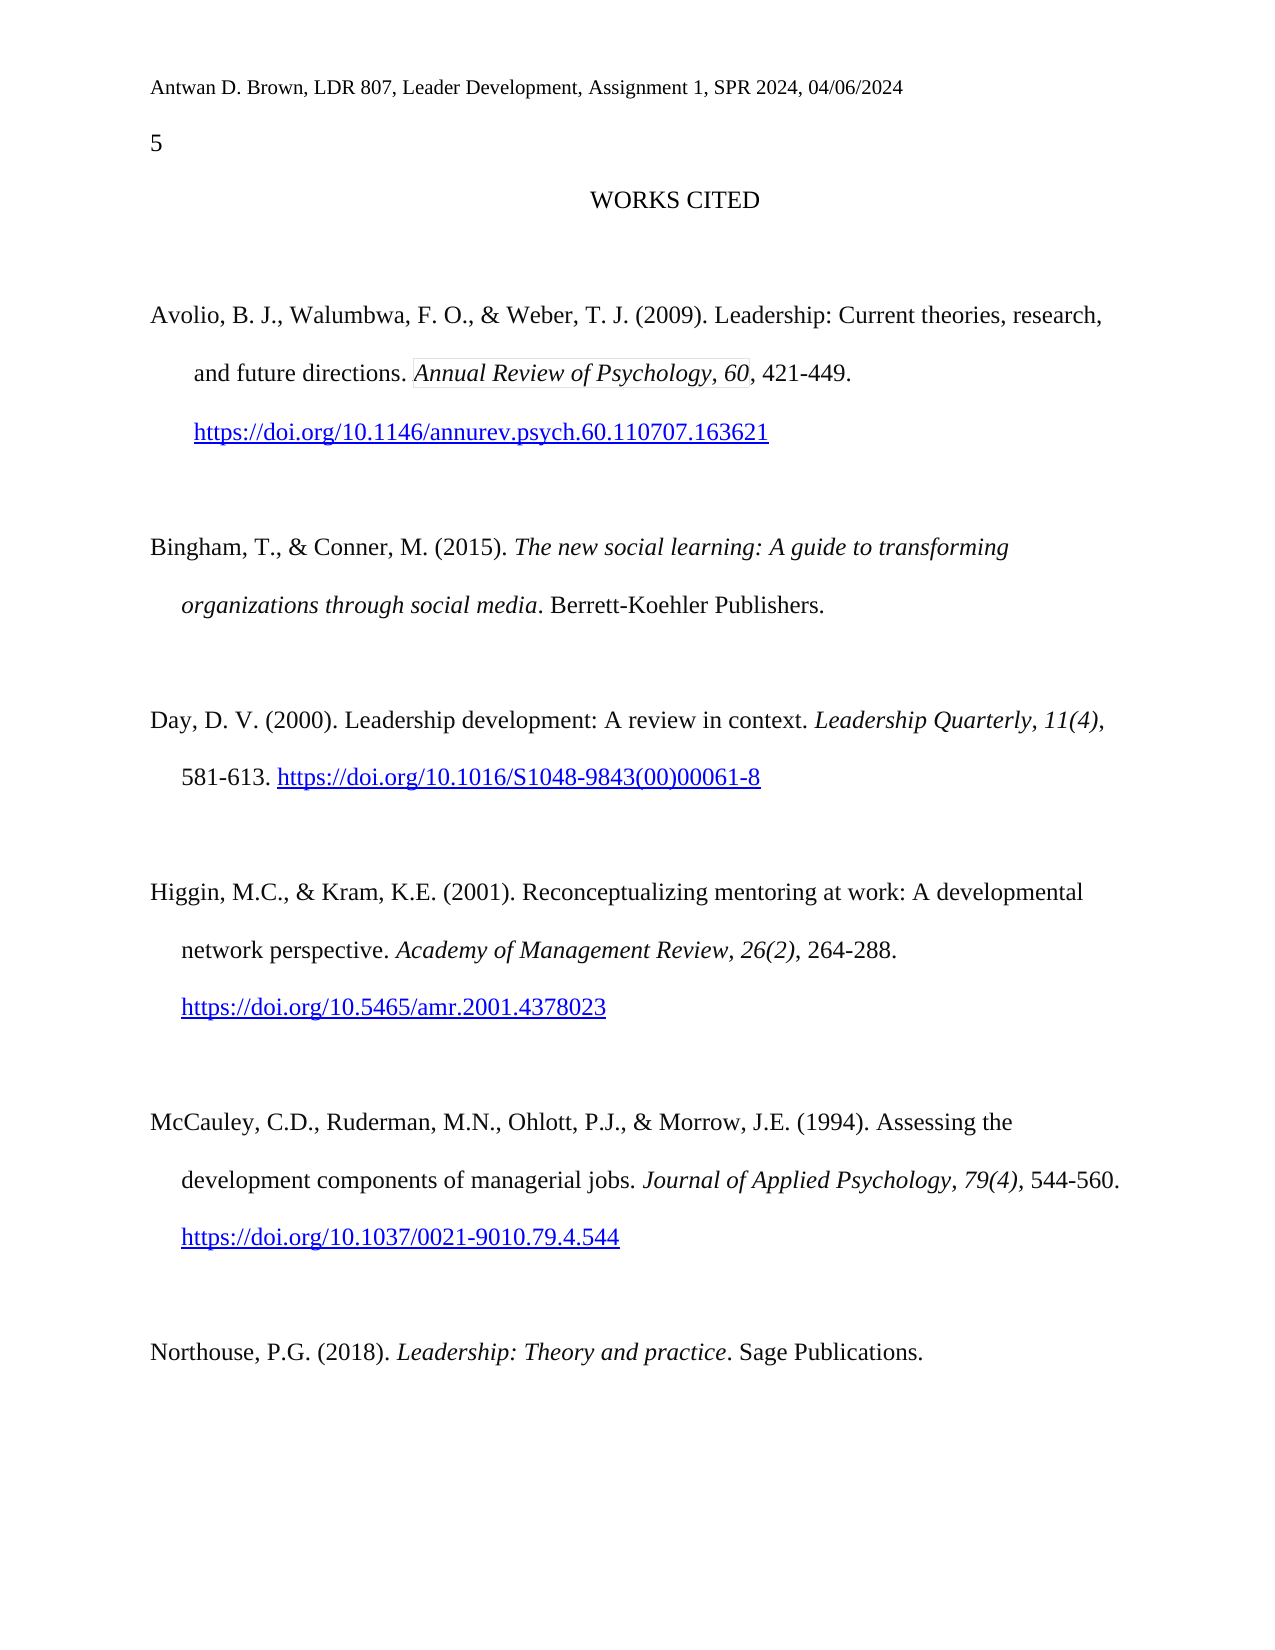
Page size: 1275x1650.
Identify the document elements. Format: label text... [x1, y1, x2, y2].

text Northouse, P.G. (2018). Leadership: Theory and practice. Sage Publications. [150, 1337, 1125, 1366]
text Day, D. V. (2000). Leadership development: A review in context. Leadership Quarterly, 11(4), [150, 705, 1125, 733]
text and future directions. Annual Review of Psychology, 60, 421-449. [414, 359, 749, 387]
text McCauley, C.D., Ruderman, M.N., Ohlott, P.J., & Morrow, J.E. (1994). Assessing the [150, 1107, 1125, 1136]
text Avolio, B. J., Walumbwa, F. O., & Weber, T. J. (2009). Leadership: Current theories, research, [150, 300, 1125, 329]
text https://doi.org/10.5465/amr.2001.4378023 [150, 992, 1125, 1021]
text 581-613. https://doi.org/10.1016/S1048-9843(00)00061-8 [150, 762, 1125, 791]
text https://doi.org/10.1146/annurev.psych.60.110707.163621 [150, 417, 1125, 446]
text Higgin, M.C., & Kram, K.E. (2001). Reconceptualizing mentoring at work: A developmental [150, 877, 1125, 906]
text network perspective. Academy of Management Review, 26(2), 264-288. [150, 935, 1125, 963]
text organizations through social media. Berrett-Koehler Publishers. [150, 590, 1125, 618]
text and future directions. Annual Review of Psychology, 60, 421-449. [750, 358, 1125, 387]
text WORKS CITED [150, 185, 1125, 214]
text Bingham, T., & Conner, M. (2015). The new social learning: A guide to transforming [150, 532, 1125, 561]
text https://doi.org/10.1037/0021-9010.79.4.544 [150, 1222, 1125, 1251]
text development components of managerial jobs. Journal of Applied Psychology, 79(4), 544-560. [150, 1165, 1125, 1193]
text and future directions. Annual Review of Psychology, 60, 421-449. [150, 358, 413, 387]
